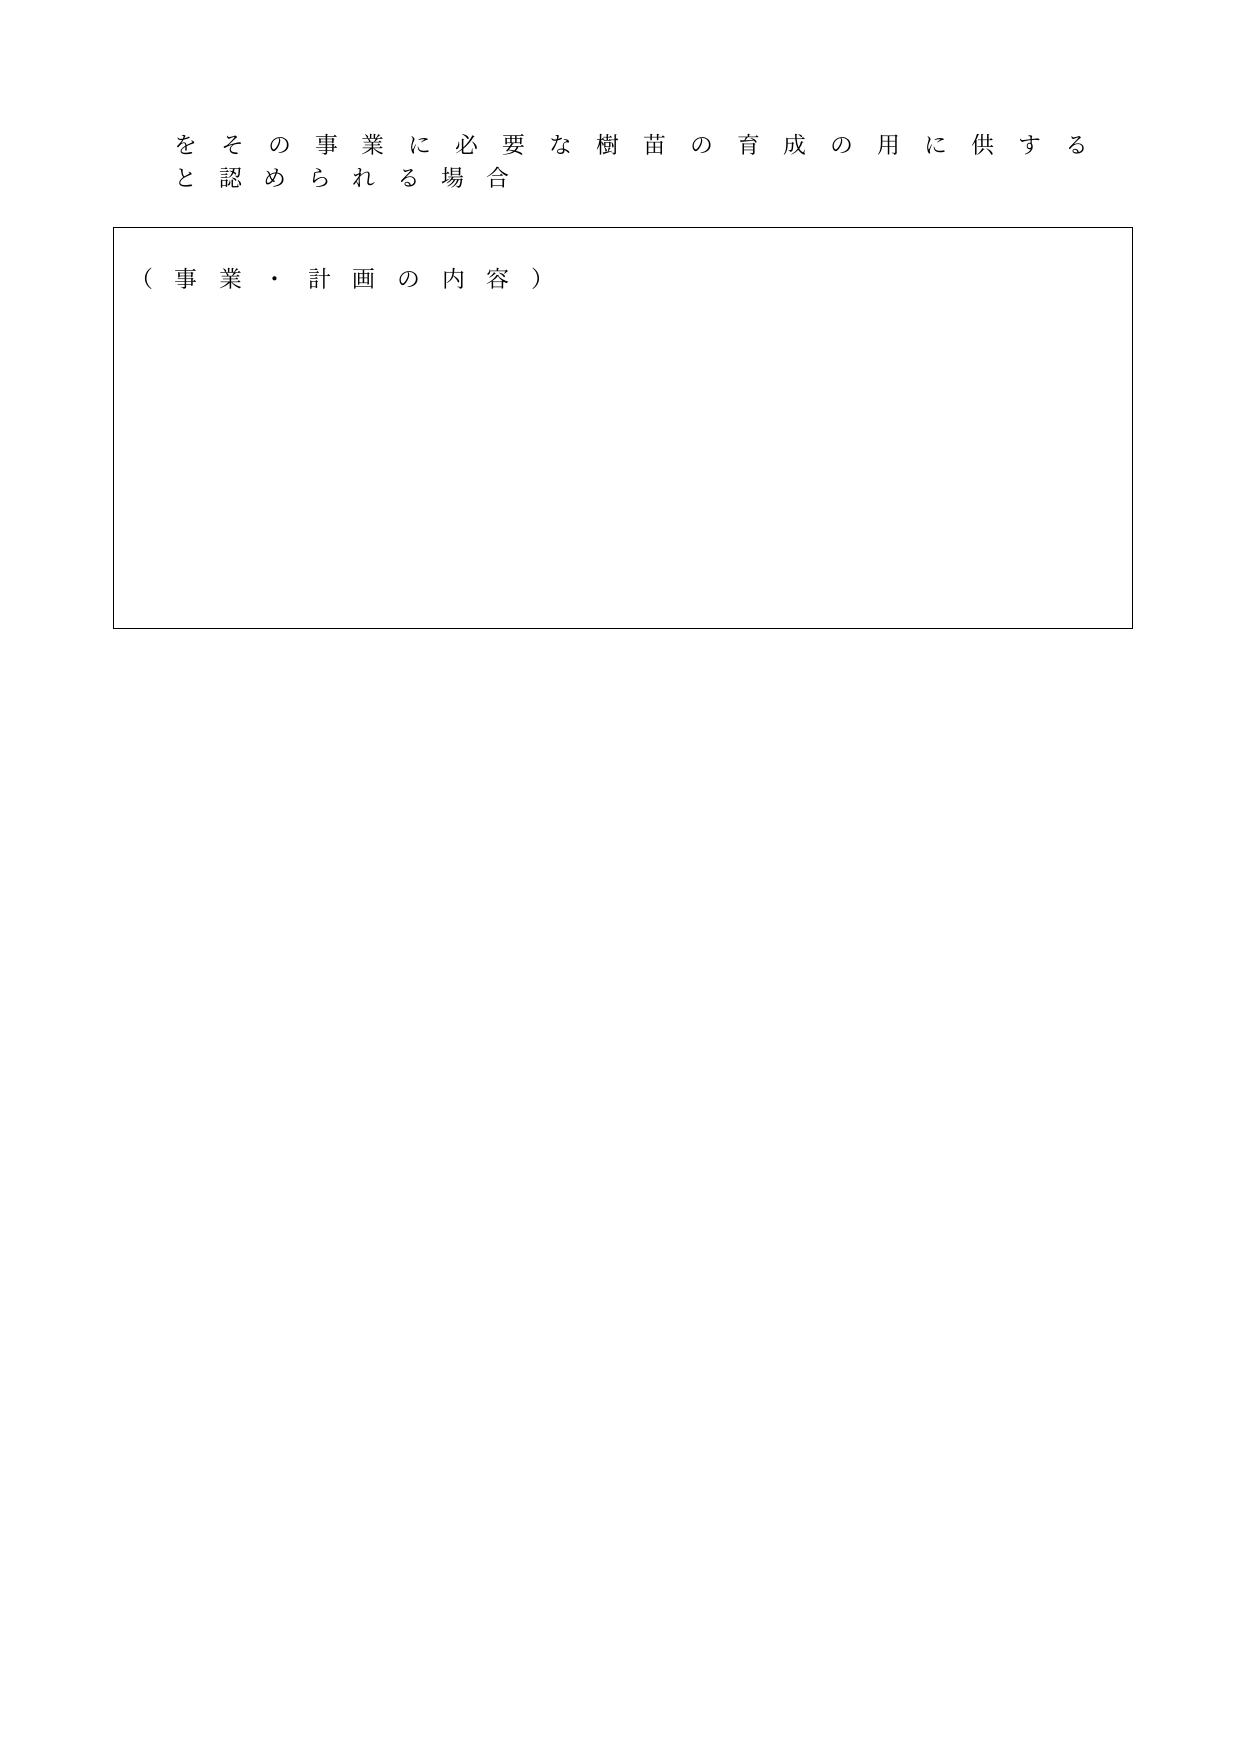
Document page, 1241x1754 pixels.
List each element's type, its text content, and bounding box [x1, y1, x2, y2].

table_header （事業・計画の内容） [114, 228, 1132, 628]
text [131, 127, 1109, 194]
